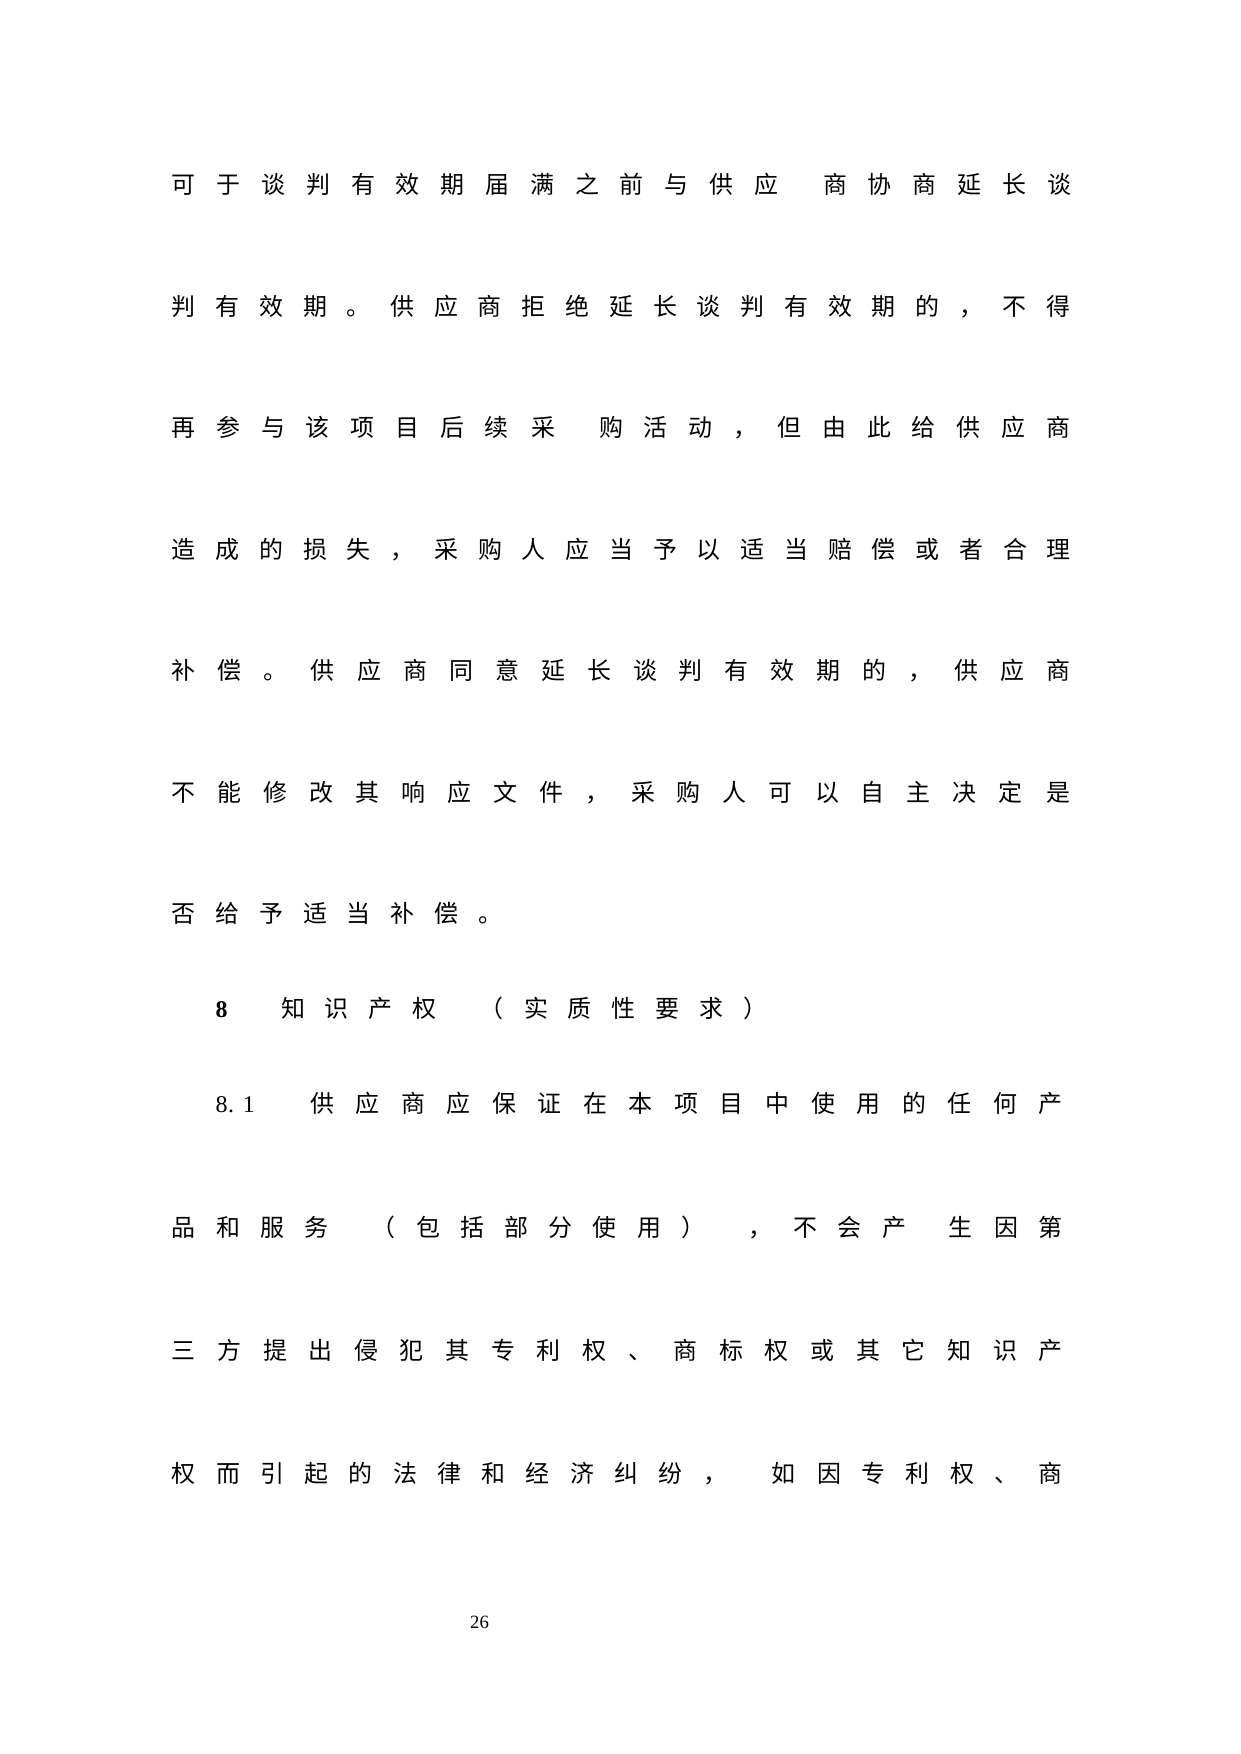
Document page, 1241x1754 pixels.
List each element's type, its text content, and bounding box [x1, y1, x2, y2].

text 8 知识产权 （实质性要求） [201, 974, 1090, 1040]
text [152, 1069, 1082, 1506]
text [151, 151, 1090, 945]
